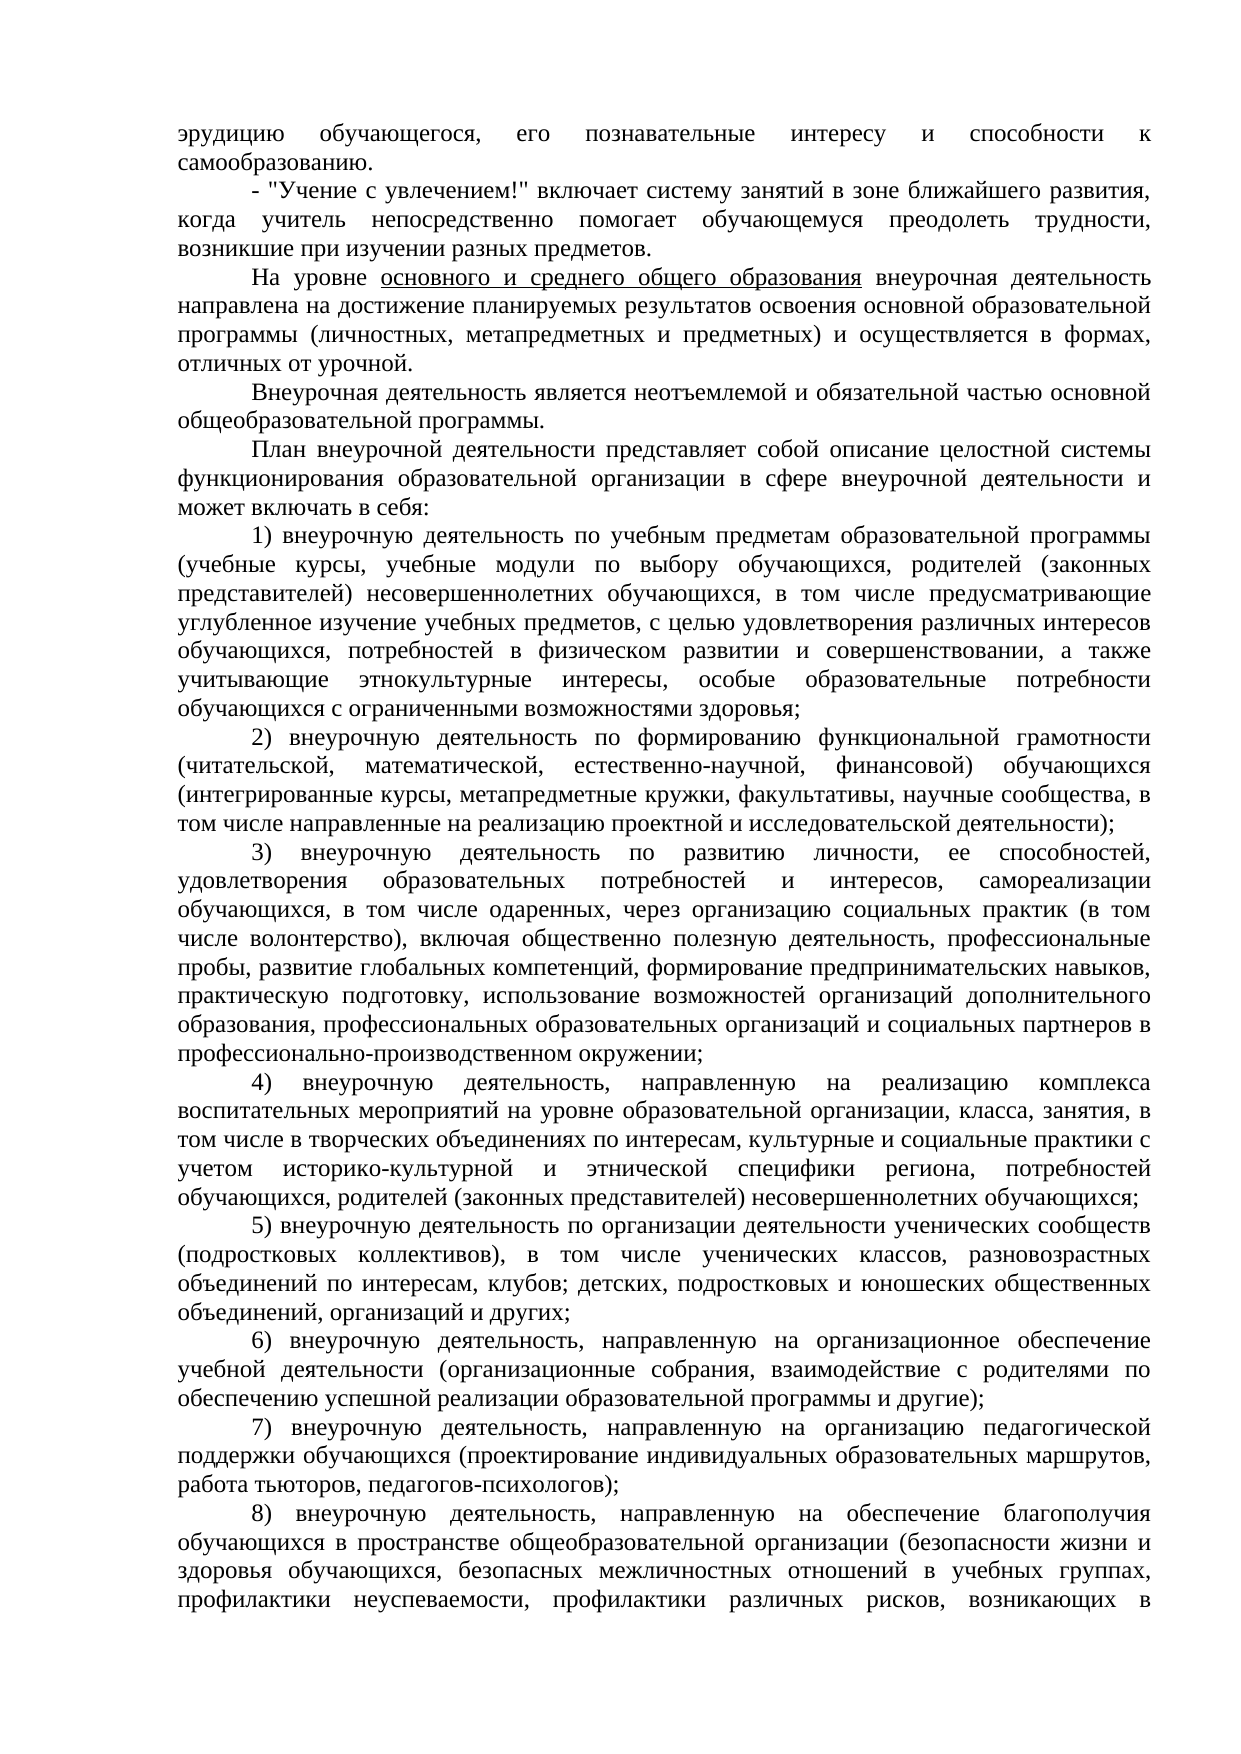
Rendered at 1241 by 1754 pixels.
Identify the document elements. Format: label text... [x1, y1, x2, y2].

text 4) внеурочную деятельность, направленную на реализацию комплекса воспитательных мероприятий на уровне образовательной организации, класса, занятия, в том числе в творческих объединениях по интересам, культурные и социальные практики с учетом историко-культурной и этнической специфики региона, потребностей обучающихся, родителей (законных представителей) несовершеннолетних обучающихся; [177, 1067, 1152, 1211]
text 6) внеурочную деятельность, направленную на организационное обеспечение учебной деятельности (организационные собрания, взаимодействие с родителями по обеспечению успешной реализации образовательной программы и другие); [177, 1326, 1152, 1412]
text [177, 118, 1152, 176]
text 1) внеурочную деятельность по учебным предметам образовательной программы (учебные курсы, учебные модули по выбору обучающихся, родителей (законных представителей) несовершеннолетних обучающихся, в том числе предусматривающие углубленное изучение учебных предметов, с целью удовлетворения различных интересов обучающихся, потребностей в физическом развитии и совершенствовании, а также учитывающие этнокультурные интересы, особые образовательные потребности обучающихся с ограниченными возможностями здоровья; [177, 521, 1152, 722]
text 7) внеурочную деятельность, направленную на организацию педагогической поддержки обучающихся (проектирование индивидуальных образовательных маршрутов, работа тьюторов, педагогов-психологов); [177, 1412, 1152, 1498]
text 2) внеурочную деятельность по формированию функциональной грамотности (читательской, математической, естественно-научной, финансовой) обучающихся (интегрированные курсы, метапредметные кружки, факультативы, научные сообщества, в том числе направленные на реализацию проектной и исследовательской деятельности); [177, 722, 1152, 837]
text 5) внеурочную деятельность по организации деятельности ученических сообществ (подростковых коллективов), в том числе ученических классов, разновозрастных объединений по интересам, клубов; детских, подростковых и юношеских общественных объединений, организаций и других; [177, 1211, 1152, 1326]
text 3) внеурочную деятельность по развитию личности, ее способностей, удовлетворения образовательных потребностей и интересов, самореализации обучающихся, в том числе одаренных, через организацию социальных практик (в том числе волонтерство), включая общественно полезную деятельность, профессиональные пробы, развитие глобальных компетенций, формирование предпринимательских навыков, практическую подготовку, использование возможностей организаций дополнительного образования, профессиональных образовательных организаций и социальных партнеров в профессионально-производственном окружении; [177, 837, 1152, 1067]
text План внеурочной деятельности представляет собой описание целостной системы функционирования образовательной организации в сфере внеурочной деятельности и может включать в себя: [177, 434, 1152, 521]
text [177, 1498, 1152, 1613]
text - "Учение с увлечением!" включает систему занятий в зоне ближайшего развития, когда учитель непосредственно помогает обучающемуся преодолеть трудности, возникшие при изучении разных предметов. [177, 176, 1152, 262]
text Внеурочная деятельность является неотъемлемой и обязательной частью основной общеобразовательной программы. [177, 377, 1152, 434]
text На уровне основного и среднего общего образования внеурочная деятельность направлена на достижение планируемых результатов освоения основной образовательной программы (личностных, метапредметных и предметных) и осуществляется в формах, отличных от урочной. [177, 262, 1152, 377]
